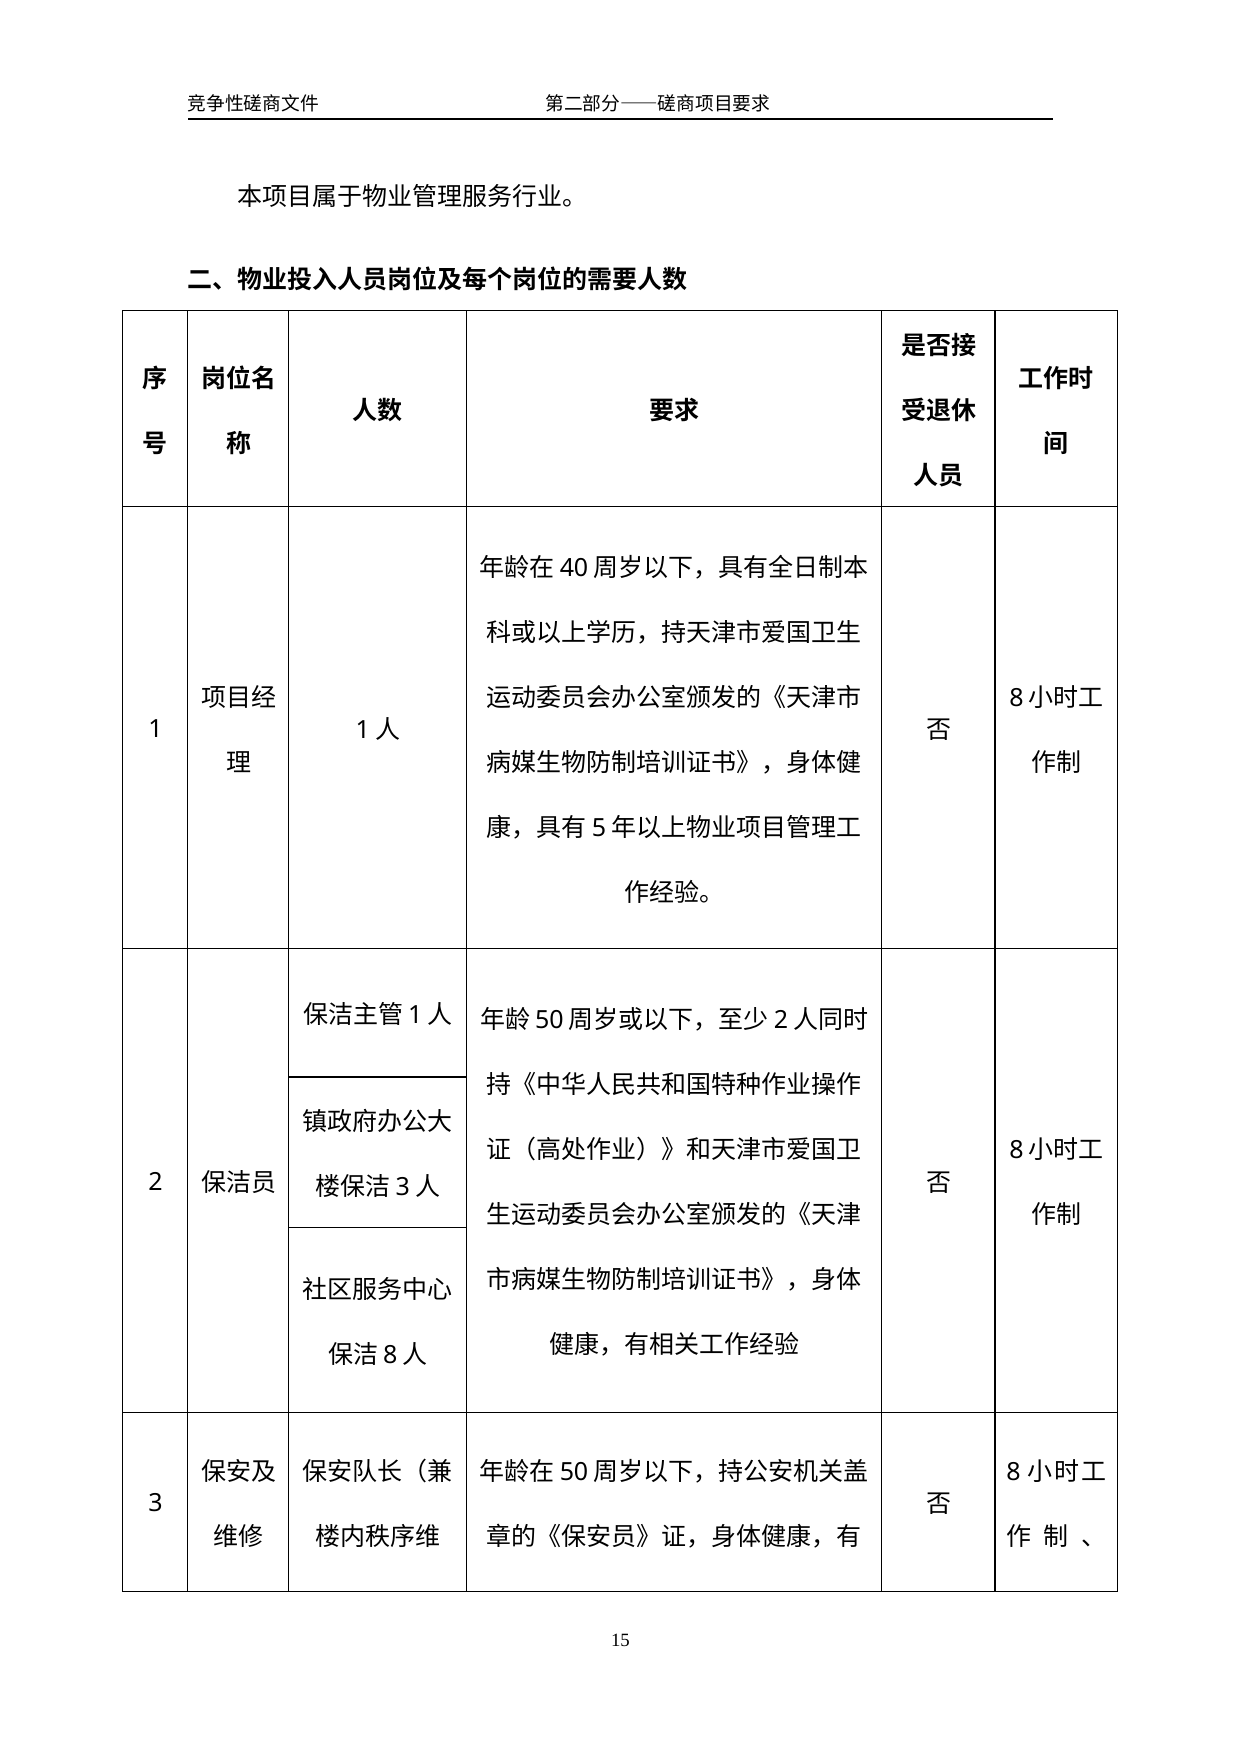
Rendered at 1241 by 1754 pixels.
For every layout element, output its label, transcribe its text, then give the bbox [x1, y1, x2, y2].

table_cell 保安及维修 [188, 1413, 288, 1591]
table_cell 8小时工作制 [996, 507, 1117, 948]
table_cell 8小时工作制、晚间值班 [996, 1413, 1117, 1591]
table_cell 1人 [289, 507, 466, 948]
table_header 序号 [123, 311, 187, 506]
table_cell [467, 1413, 881, 1591]
table_cell 1 [123, 507, 187, 948]
text 本项目属于物业管理服务行业。 [187, 162, 1053, 227]
table_header 工作时间 [996, 311, 1117, 506]
table_cell 3 [123, 1413, 187, 1591]
table_header 要求 [467, 311, 881, 506]
table_cell 8小时工作制 [996, 949, 1117, 1412]
text 二、物业投入人员岗位及每个岗位的需要人数 [187, 245, 1053, 310]
table_cell 保洁主管1人 [289, 949, 466, 1076]
table_cell 社区服务中心保洁8人 [289, 1228, 466, 1412]
table_header 人数 [289, 311, 466, 506]
table_cell 2 [123, 949, 187, 1412]
table_cell 否 [882, 1413, 994, 1591]
table_cell 年龄在40周岁以下，具有全日制本科或以上学历，持天津市爱国卫生运动委员会办公室颁发的《天津市病媒生物防制培训证书》，身体健康，具有5年以上物业项目管理工作经验。 [467, 507, 881, 948]
table_cell 否 [882, 507, 994, 948]
table_cell 项目经理 [188, 507, 288, 948]
table_header 岗位名称 [188, 311, 288, 506]
table_cell 保洁员 [188, 949, 288, 1412]
table_cell 年龄50周岁或以下，至少2人同时持《中华人民共和国特种作业操作证（高处作业）》和天津市爱国卫生运动委员会办公室颁发的《天津市病媒生物防制培训证书》，身体健康，有相关工作经验 [467, 949, 881, 1412]
table_cell 保安队长（兼楼内秩序维护、维修）1人 [289, 1413, 466, 1591]
table_cell 镇政府办公大楼保洁3人 [289, 1078, 466, 1227]
table_header 是否接受退休人员 [882, 311, 994, 506]
table_cell 否 [882, 949, 994, 1412]
